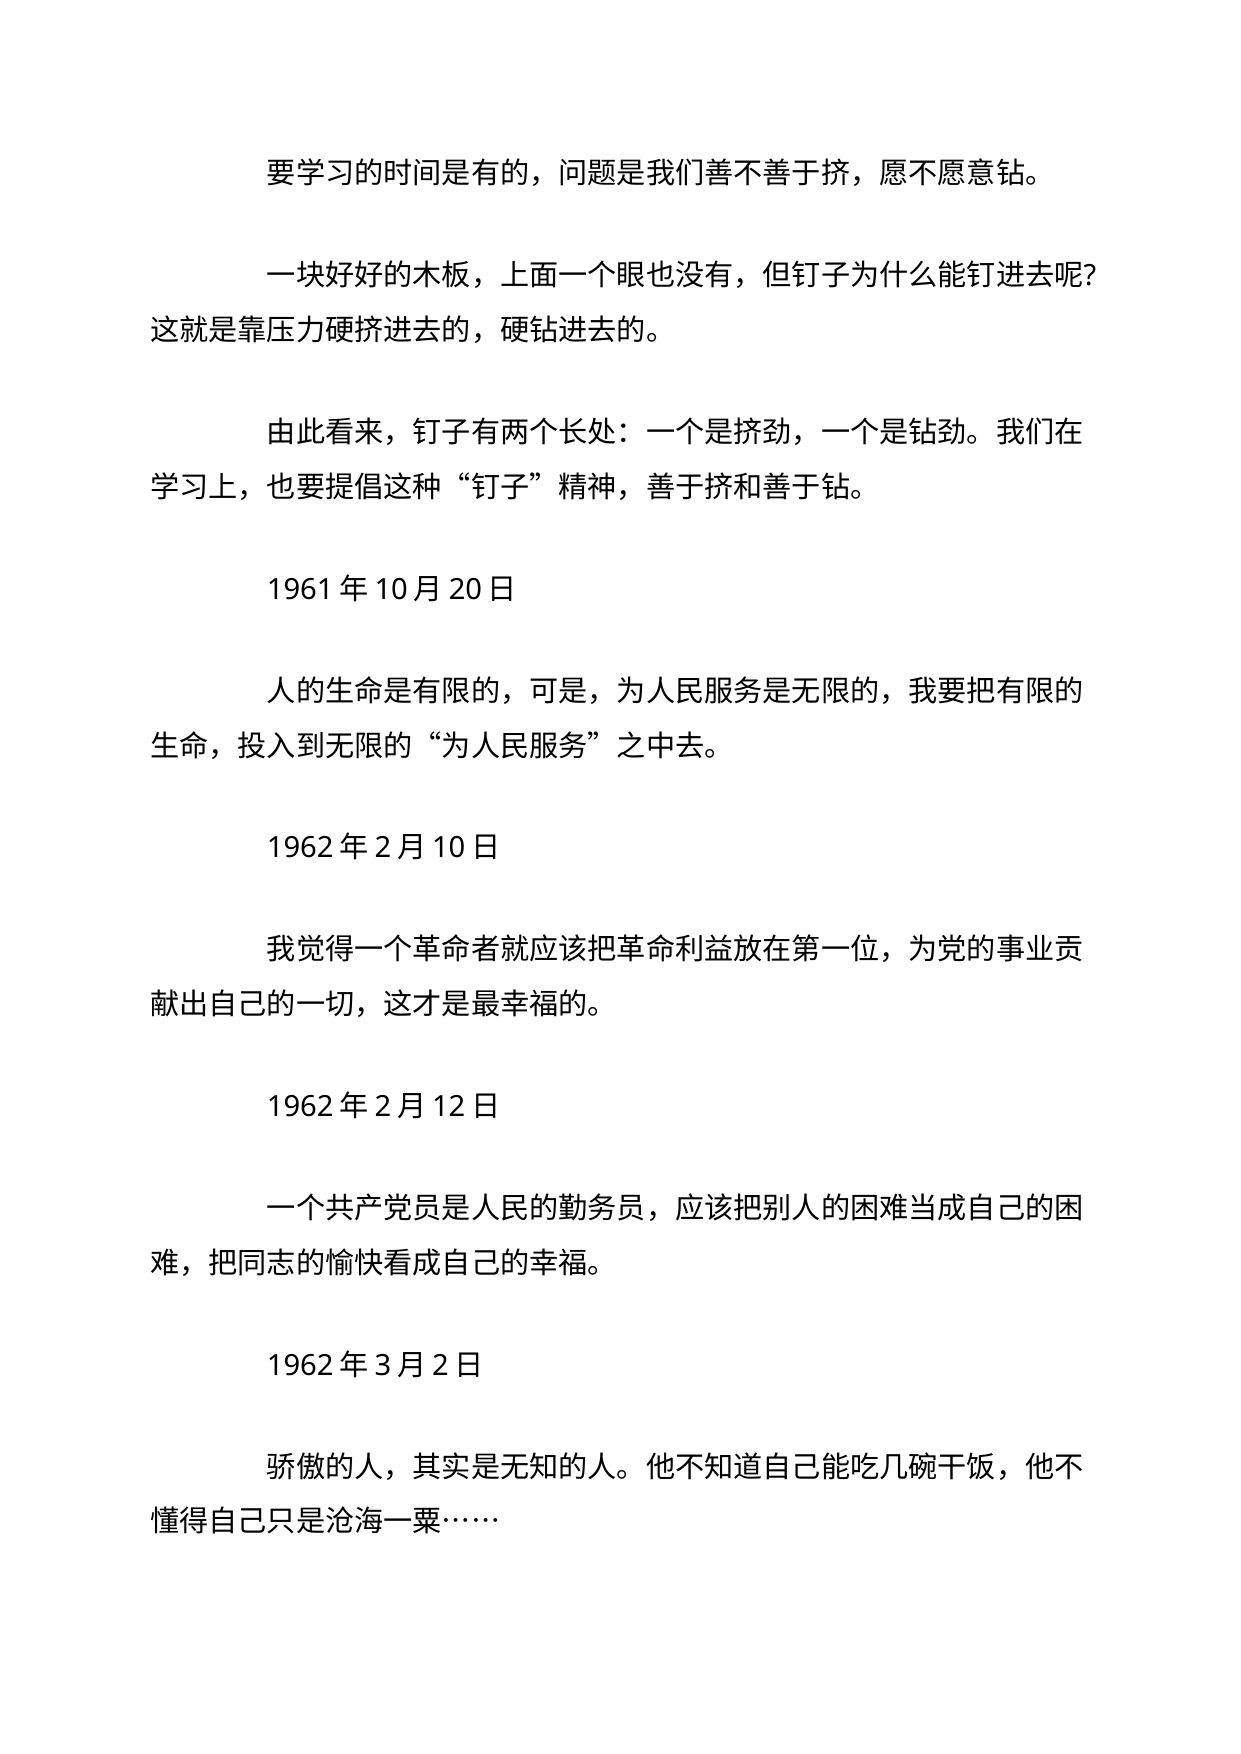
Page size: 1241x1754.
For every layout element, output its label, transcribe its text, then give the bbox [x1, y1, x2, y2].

text 1962年3月2日 [150, 1341, 1090, 1383]
text 一个共产党员是人民的勤务员，应该把别人的困难当成自己的困难，把同志的愉快看成自己的幸福。 [150, 1184, 1090, 1282]
text 由此看来，钉子有两个长处：一个是挤劲，一个是钻劲。我们在学习上，也要提倡这种“钉子”精神，善于挤和善于钻。 [150, 408, 1090, 506]
text 一块好好的木板，上面一个眼也没有，但钉子为什么能钉进去呢?这就是靠压力硬挤进去的，硬钻进去的。 [150, 252, 1090, 349]
text 1961年10月20日 [150, 565, 1090, 608]
text 1962年2月10日 [150, 824, 1090, 866]
text 骄傲的人，其实是无知的人。他不知道自己能吃几碗干饭，他不懂得自己只是沧海一粟…… [150, 1443, 1090, 1540]
text 人的生命是有限的，可是，为人民服务是无限的，我要把有限的生命，投入到无限的“为人民服务”之中去。 [150, 667, 1090, 764]
text 要学习的时间是有的，问题是我们善不善于挤，愿不愿意钻。 [150, 150, 1090, 192]
text 1962年2月12日 [150, 1082, 1090, 1125]
text 我觉得一个革命者就应该把革命利益放在第一位，为党的事业贡献出自己的一切，这才是最幸福的。 [150, 926, 1090, 1023]
